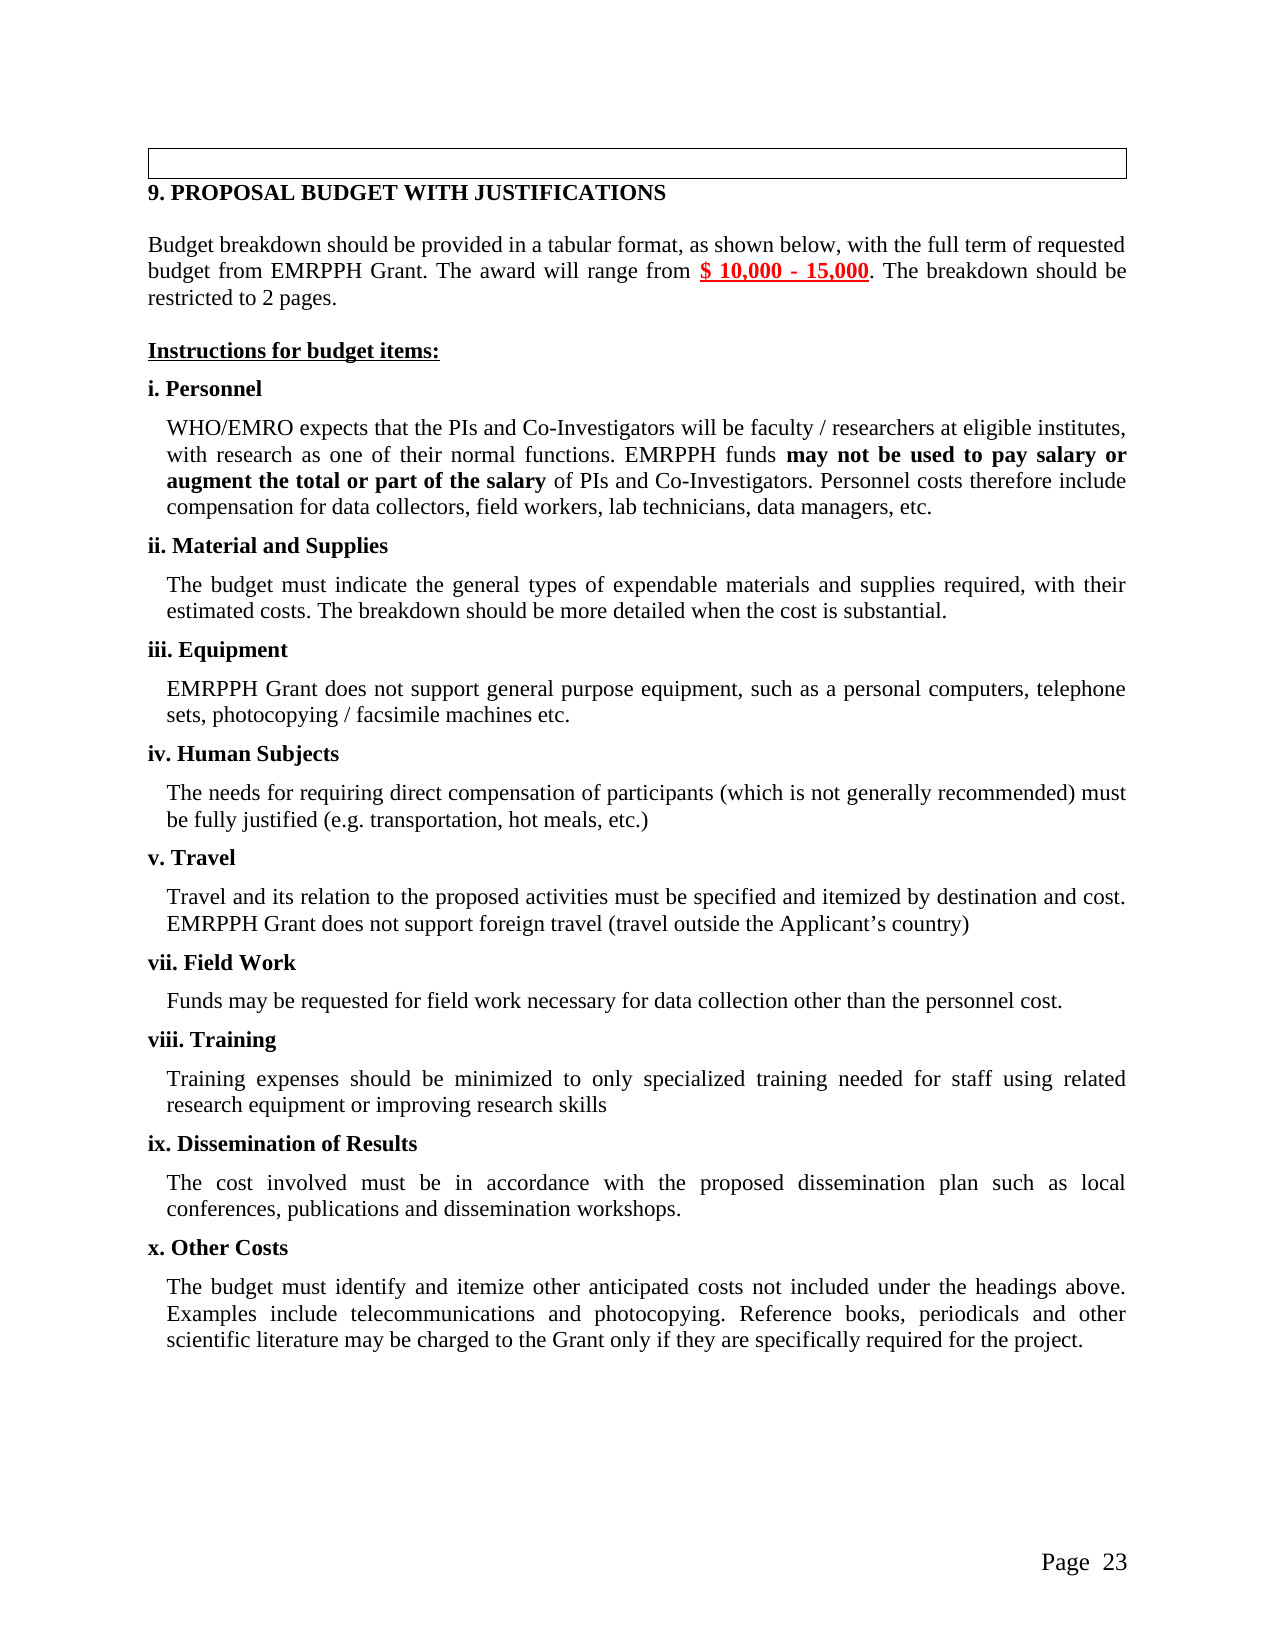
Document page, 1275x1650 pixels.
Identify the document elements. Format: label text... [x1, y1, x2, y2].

text Training expenses should be minimized to only specialized training needed for staff using related research equipment or improving research skills [166, 1065, 1127, 1118]
text EMRPPH Grant does not support general purpose equipment, such as a personal computers, telephone sets, photocopying / facsimile machines etc. [166, 675, 1127, 728]
text ii. Material and Supplies [148, 532, 1127, 559]
text v. Travel [148, 844, 1127, 871]
text vii. Field Work [148, 948, 1127, 975]
text x. Other Costs [148, 1234, 1127, 1261]
text Instructions for budget items: [148, 337, 1127, 363]
text The budget must indicate the general types of expendable materials and supplies required, with their estimated costs. The breakdown should be more detailed when the cost is substantial. [166, 571, 1127, 624]
text The budget must identify and itemize other anticipated costs not included under the headings above. Examples include telecommunications and photocopying. Reference books, periodicals and other scientific literature may be charged to the Grant only if they are specifically required for the project. [166, 1273, 1127, 1352]
text WHO/EMRO expects that the PIs and Co-Investigators will be faculty / researchers at eligible institutes, with research as one of their normal functions. EMRPPH funds may not be used to pay salary or augment the total or part of the salary of PIs and Co-Investigators. Personnel costs therefore include compensation for data collectors, field workers, lab technicians, data managers, etc. [166, 414, 1127, 520]
text iv. Human Subjects [148, 740, 1127, 767]
text Funds may be requested for field work necessary for data collection other than the personnel cost. [166, 987, 1127, 1014]
text The cost involved must be in accordance with the proposed dissemination plan such as local conferences, publications and dissemination workshops. [166, 1169, 1127, 1222]
text i. Personnel [148, 376, 1127, 402]
text viii. Training [148, 1026, 1127, 1053]
text 9. PROPOSAL BUDGET WITH JUSTIFICATIONS [148, 179, 1127, 205]
text The needs for requiring direct compensation of participants (which is not generally recommended) must be fully justified (e.g. transportation, hot meals, etc.) [166, 779, 1127, 832]
text ix. Dissemination of Results [148, 1130, 1127, 1157]
text Travel and its relation to the proposed activities must be specified and itemized by destination and cost. EMRPPH Grant does not support foreign travel (travel outside the Applicant’s country) [166, 883, 1127, 936]
text iii. Equipment [148, 636, 1127, 663]
text Budget breakdown should be provided in a tabular format, as shown below, with the full term of requested budget from EMRPPH Grant. The award will range from $ 10,000 - 15,000. The breakdown should be restricted to 2 pages. [148, 231, 1127, 310]
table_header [149, 149, 1126, 177]
